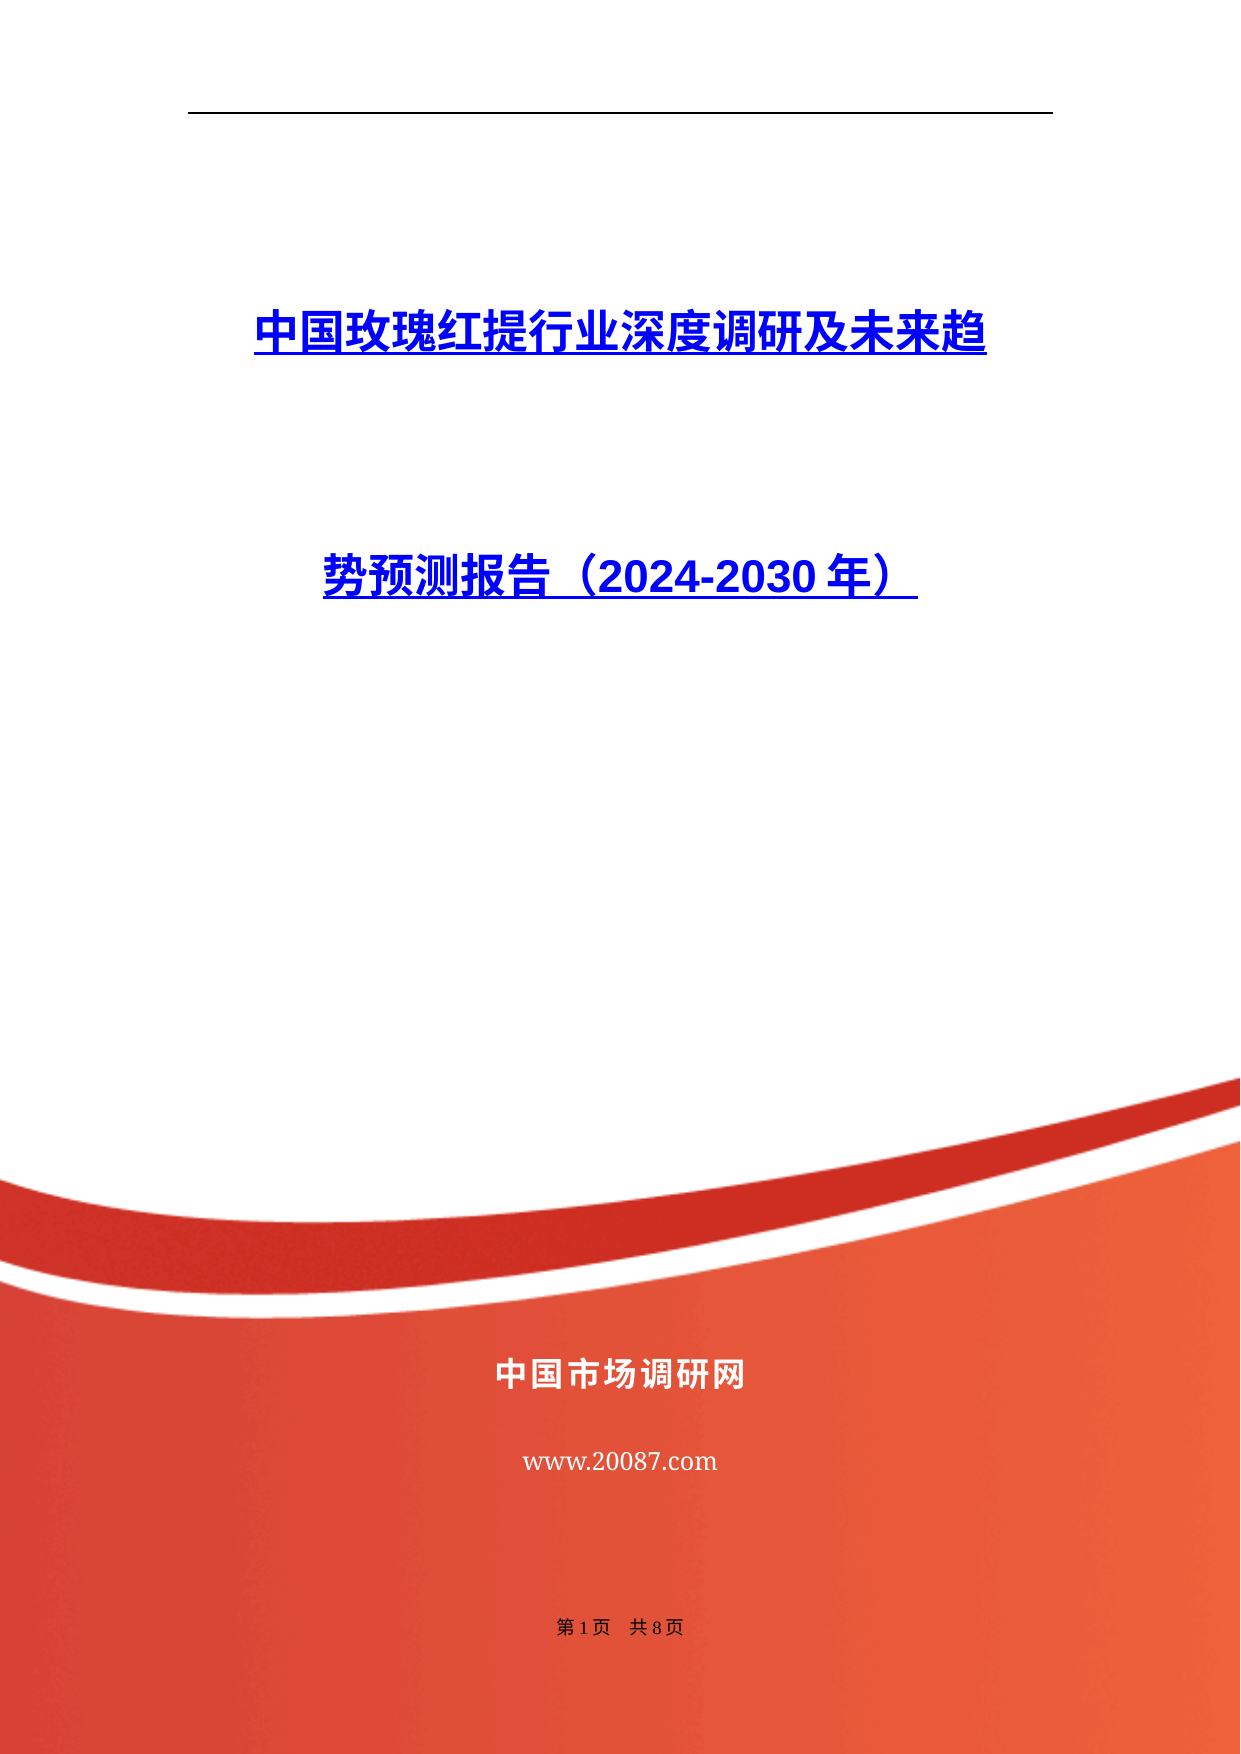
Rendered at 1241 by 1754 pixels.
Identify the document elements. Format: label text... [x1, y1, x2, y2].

picture [0, 1006, 1241, 1754]
text www.20087.com [187, 1428, 1053, 1493]
subtitle 中国市场调研网 [187, 1339, 1053, 1404]
table_header 中国玫瑰红提行业深度调研及未来趋势预测报告（2024-2030年） [188, 207, 1053, 773]
